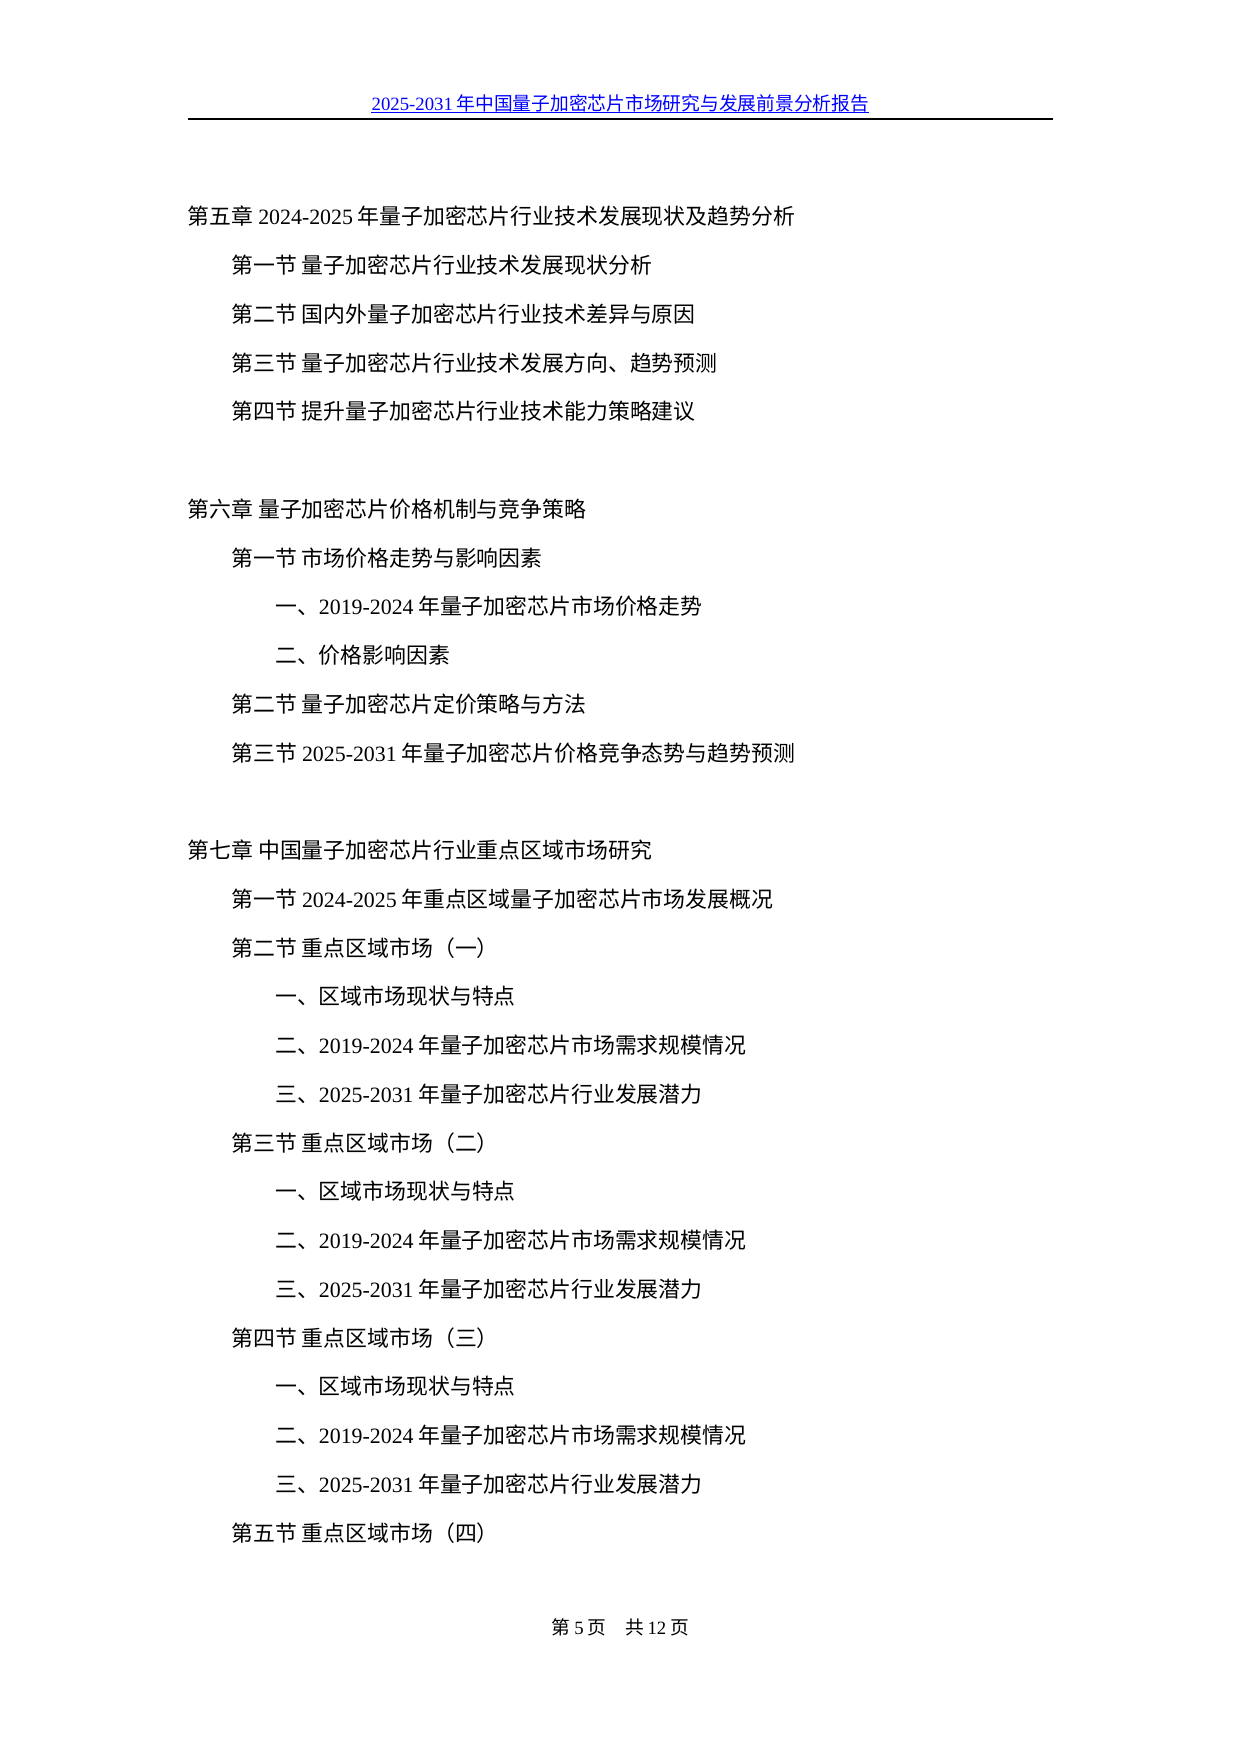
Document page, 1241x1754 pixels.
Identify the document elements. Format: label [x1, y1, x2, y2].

text [187, 150, 1053, 1548]
